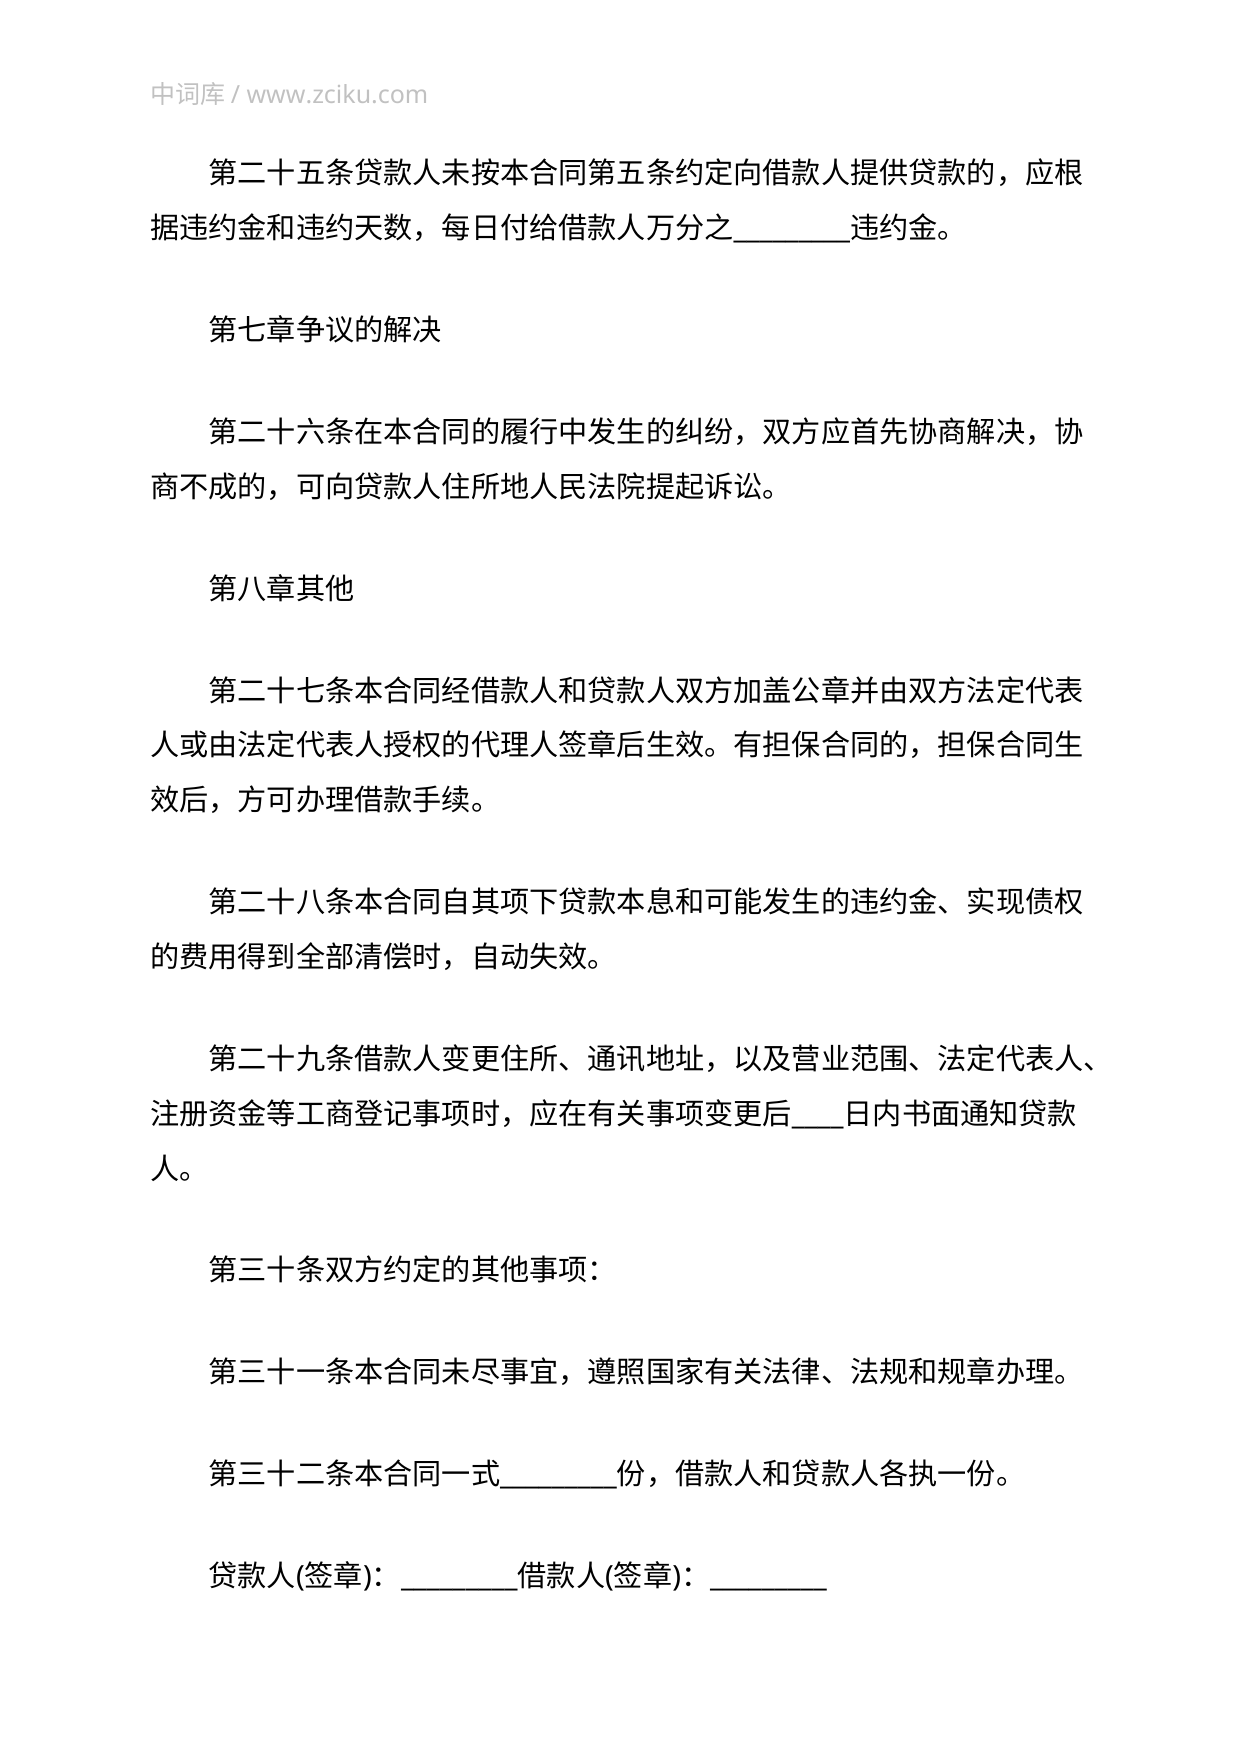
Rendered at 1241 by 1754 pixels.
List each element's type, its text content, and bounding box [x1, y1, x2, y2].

text 第三十二条本合同一式_________份，借款人和贷款人各执一份。 [150, 1451, 1090, 1493]
text 第二十七条本合同经借款人和贷款人双方加盖公章并由双方法定代表人或由法定代表人授权的代理人签章后生效。有担保合同的，担保合同生效后，方可办理借款手续。 [150, 667, 1090, 819]
text 第二十九条借款人变更住所、通讯地址，以及营业范围、法定代表人、注册资金等工商登记事项时，应在有关事项变更后____日内书面通知贷款人。 [150, 1035, 1090, 1187]
text 第三十条双方约定的其他事项： [150, 1247, 1090, 1289]
text 第二十六条在本合同的履行中发生的纠纷，双方应首先协商解决，协商不成的，可向贷款人住所地人民法院提起诉讼。 [150, 409, 1090, 506]
text 第二十五条贷款人未按本合同第五条约定向借款人提供贷款的，应根据违约金和违约天数，每日付给借款人万分之_________违约金。 [150, 150, 1090, 247]
text 第三十一条本合同未尽事宜，遵照国家有关法律、法规和规章办理。 [150, 1349, 1090, 1391]
text 第二十八条本合同自其项下贷款本息和可能发生的违约金、实现债权的费用得到全部清偿时，自动失效。 [150, 879, 1090, 976]
text 贷款人(签章)：_________借款人(签章)：_________ [150, 1552, 1090, 1595]
text 第七章争议的解决 [150, 307, 1090, 349]
text 第八章其他 [150, 565, 1090, 608]
